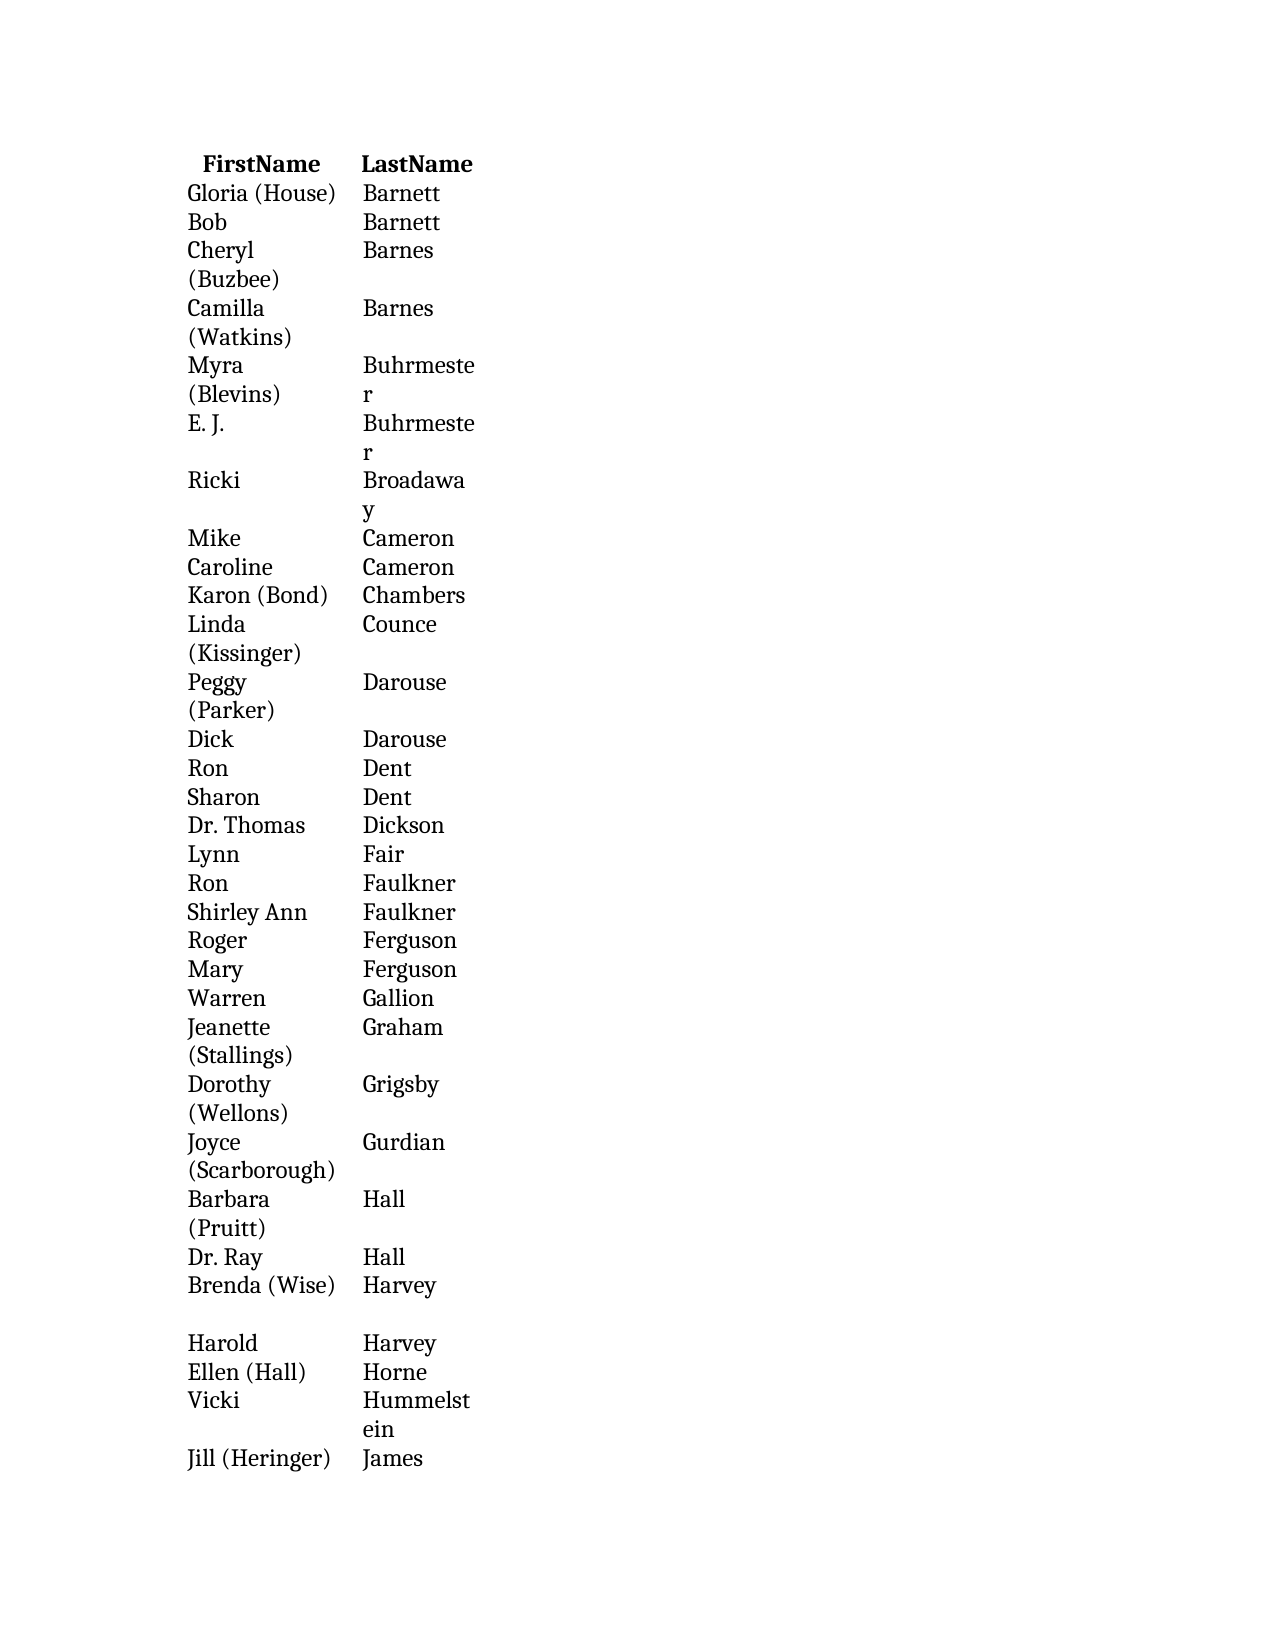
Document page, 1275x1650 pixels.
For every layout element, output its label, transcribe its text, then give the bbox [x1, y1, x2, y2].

table_cell Gurdian [351, 1128, 487, 1185]
table_cell Dickson [351, 811, 487, 840]
table_cell Karon (Bond) [176, 581, 351, 610]
table_cell Jill (Heringer) [176, 1444, 351, 1472]
table_cell Ron [176, 754, 351, 782]
table_cell Barnett [351, 179, 487, 207]
table_cell Shirley Ann [176, 898, 351, 926]
table_cell Brenda (Wise) [176, 1271, 351, 1329]
table_cell Cheryl (Buzbee) [176, 236, 351, 294]
table_cell Cameron [351, 553, 487, 581]
table_cell Lynn [176, 840, 351, 869]
table_cell Ron [176, 869, 351, 897]
table_cell Barnes [351, 236, 487, 294]
table_cell Caroline [176, 553, 351, 581]
table_cell Broadaway [351, 466, 487, 524]
table_cell Dick [176, 725, 351, 754]
table_cell Sharon [176, 783, 351, 811]
table_cell Buhrmester [351, 351, 487, 409]
table_cell Harvey [351, 1329, 487, 1357]
table_cell Peggy (Parker) [176, 668, 351, 725]
table_cell Linda (Kissinger) [176, 610, 351, 667]
table_cell Warren [176, 984, 351, 1012]
table_cell Darouse [351, 668, 487, 725]
table_header LastName [347, 150, 487, 179]
table_cell Harvey [351, 1271, 487, 1329]
table_cell Dorothy (Wellons) [176, 1070, 351, 1127]
table_cell Dr. Ray [176, 1243, 351, 1271]
table_cell Gallion [351, 984, 487, 1012]
table_cell E. J. [176, 409, 351, 466]
table_cell Hummelstein [351, 1386, 487, 1444]
table_cell Ellen (Hall) [176, 1358, 351, 1386]
table_cell Dent [351, 783, 487, 811]
table_cell Dr. Thomas [176, 811, 351, 840]
table_cell Bob [176, 208, 351, 236]
table_cell Dent [351, 754, 487, 782]
table_cell Vicki [176, 1386, 351, 1444]
table_cell Grigsby [351, 1070, 487, 1127]
table_cell Ferguson [351, 955, 487, 984]
table_cell Ferguson [351, 926, 487, 955]
table_cell Horne [351, 1358, 487, 1386]
table_cell Camilla (Watkins) [176, 294, 351, 351]
table_cell Mary [176, 955, 351, 984]
table_cell Hall [351, 1185, 487, 1242]
table_cell Ricki [176, 466, 351, 524]
table_cell Counce [351, 610, 487, 667]
table_cell Barnett [351, 208, 487, 236]
table_cell Myra (Blevins) [176, 351, 351, 409]
table_cell Gloria (House) [176, 179, 351, 207]
table_cell Mike [176, 524, 351, 552]
table_cell Faulkner [351, 898, 487, 926]
table_cell Cameron [351, 524, 487, 552]
table_cell Joyce (Scarborough) [176, 1128, 351, 1185]
table_cell Jeanette (Stallings) [176, 1013, 351, 1070]
table_cell Darouse [351, 725, 487, 754]
table_cell Faulkner [351, 869, 487, 897]
table_cell Buhrmester [351, 409, 487, 466]
table_cell Barnes [351, 294, 487, 351]
table_header FirstName [176, 150, 347, 179]
table_cell Fair [351, 840, 487, 869]
table_cell James [351, 1444, 487, 1472]
table_cell Chambers [351, 581, 487, 610]
table_cell Harold [176, 1329, 351, 1357]
table_cell Graham [351, 1013, 487, 1070]
table_cell Hall [351, 1243, 487, 1271]
table_cell Roger [176, 926, 351, 955]
table_cell Barbara (Pruitt) [176, 1185, 351, 1242]
